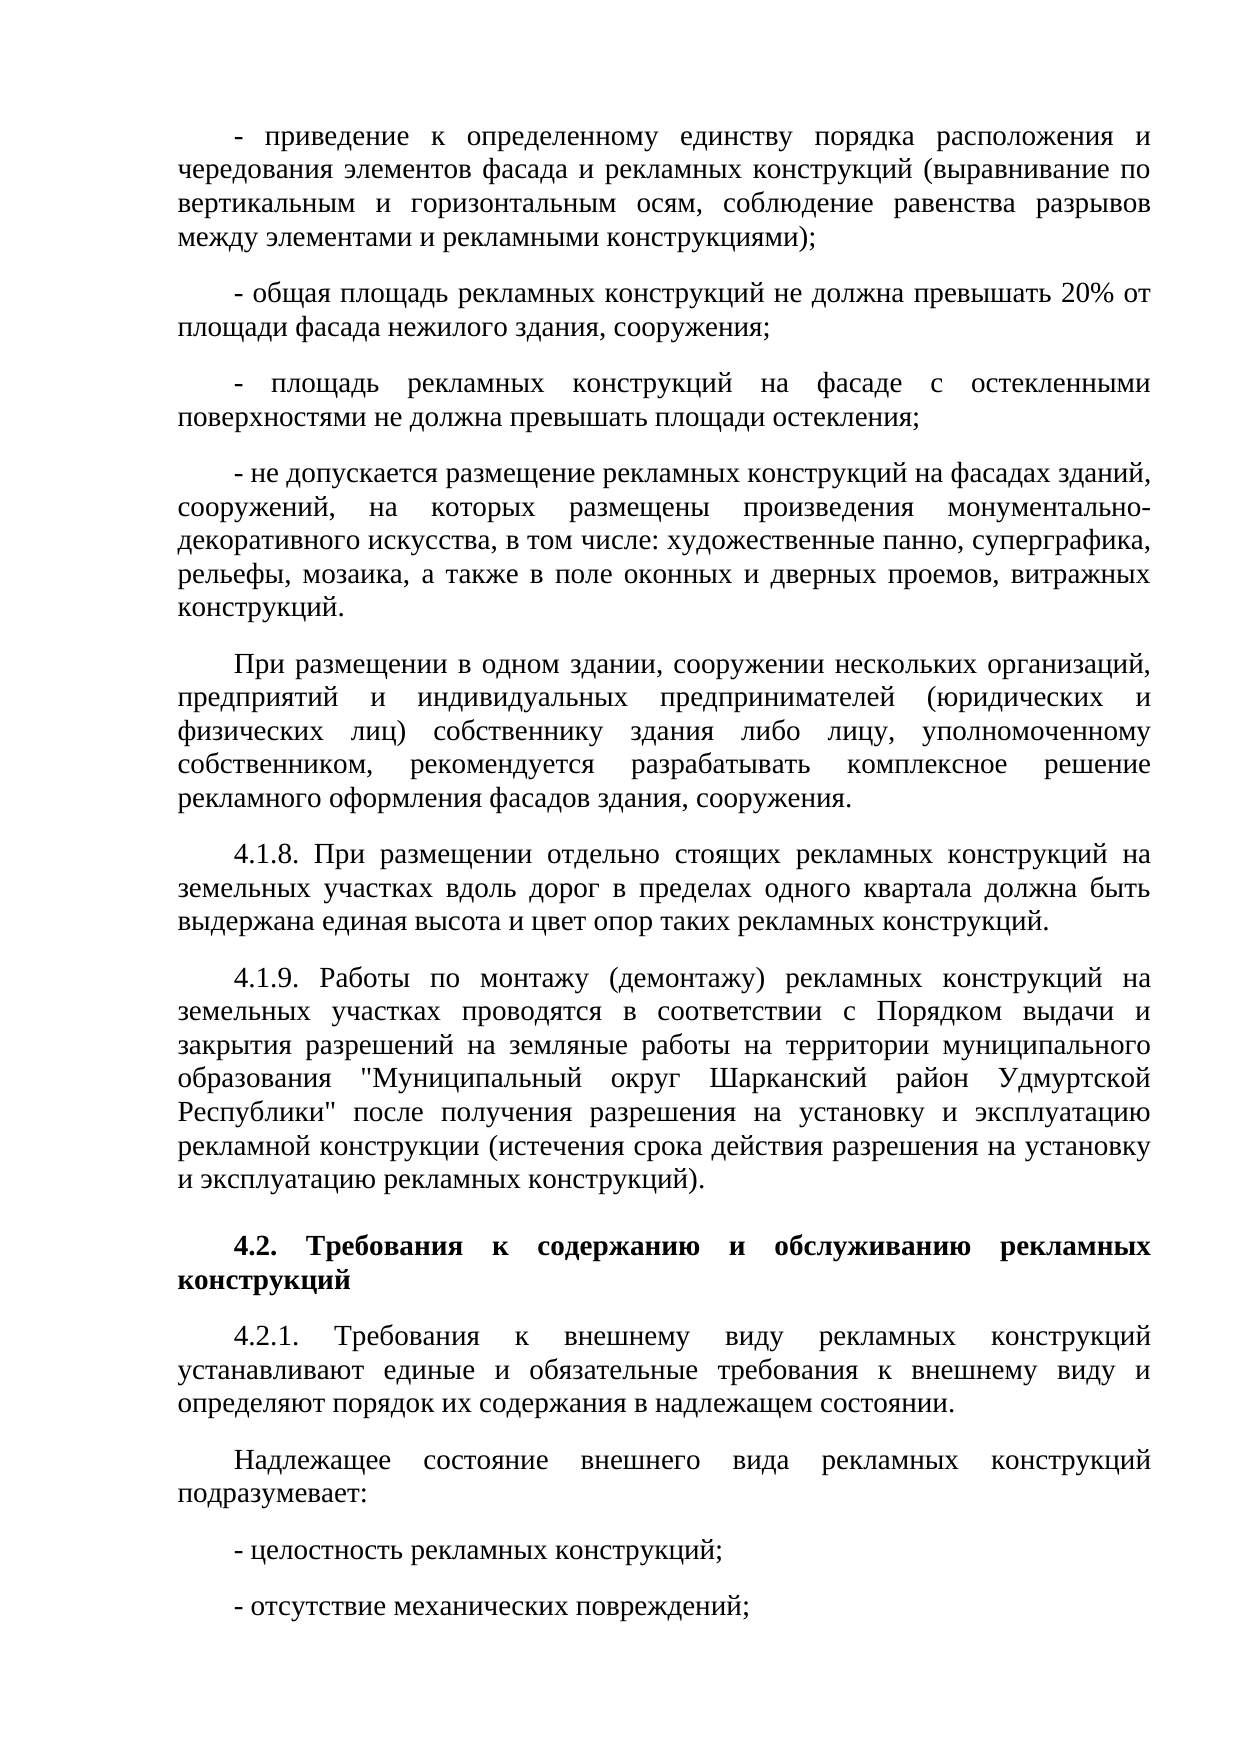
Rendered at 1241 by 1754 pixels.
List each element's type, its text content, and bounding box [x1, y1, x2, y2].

text - площадь рекламных конструкций на фасаде с остекленными поверхностями не должна превышать площади остекления; [177, 365, 1152, 432]
text - целостность рекламных конструкций; [177, 1532, 1152, 1565]
text 4.1.8. При размещении отдельно стоящих рекламных конструкций на земельных участках вдоль дорог в пределах одного квартала должна быть выдержана единая высота и цвет опор таких рекламных конструкций. [177, 836, 1152, 937]
text - общая площадь рекламных конструкций не должна превышать 20% от площади фасада нежилого здания, сооружения; [177, 275, 1152, 342]
text - отсутствие механических повреждений; [177, 1588, 1152, 1622]
text При размещении в одном здании, сооружении нескольких организаций, предприятий и индивидуальных предпринимателей (юридических и физических лиц) собственнику здания либо лицу, уполномоченному собственником, рекомендуется разрабатывать комплексное решение рекламного оформления фасадов здания, сооружения. [177, 646, 1152, 813]
text - приведение к определенному единству порядка расположения и чередования элементов фасада и рекламных конструкций (выравнивание по вертикальным и горизонтальным осям, соблюдение равенства разрывов между элементами и рекламными конструкциями); [177, 118, 1152, 252]
title 4.2. Требования к содержанию и обслуживанию рекламных конструкций [177, 1228, 1152, 1295]
text - не допускается размещение рекламных конструкций на фасадах зданий, сооружений, на которых размещены произведения монументально-декоративного искусства, в том числе: художественные панно, суперграфика, рельефы, мозаика, а также в поле оконных и дверных проемов, витражных конструкций. [177, 455, 1152, 623]
text 4.2.1. Требования к внешнему виду рекламных конструкций устанавливают единые и обязательные требования к внешнему виду и определяют порядок их содержания в надлежащем состоянии. [177, 1318, 1152, 1419]
text 4.1.9. Работы по монтажу (демонтажу) рекламных конструкций на земельных участках проводятся в соответствии с Порядком выдачи и закрытия разрешений на земляные работы на территории муниципального образования "Муниципальный округ Шарканский район Удмуртской Республики" после получения разрешения на установку и эксплуатацию рекламной конструкции (истечения срока действия разрешения на установку и эксплуатацию рекламных конструкций). [177, 960, 1152, 1195]
text Надлежащее состояние внешнего вида рекламных конструкций подразумевает: [177, 1442, 1152, 1509]
